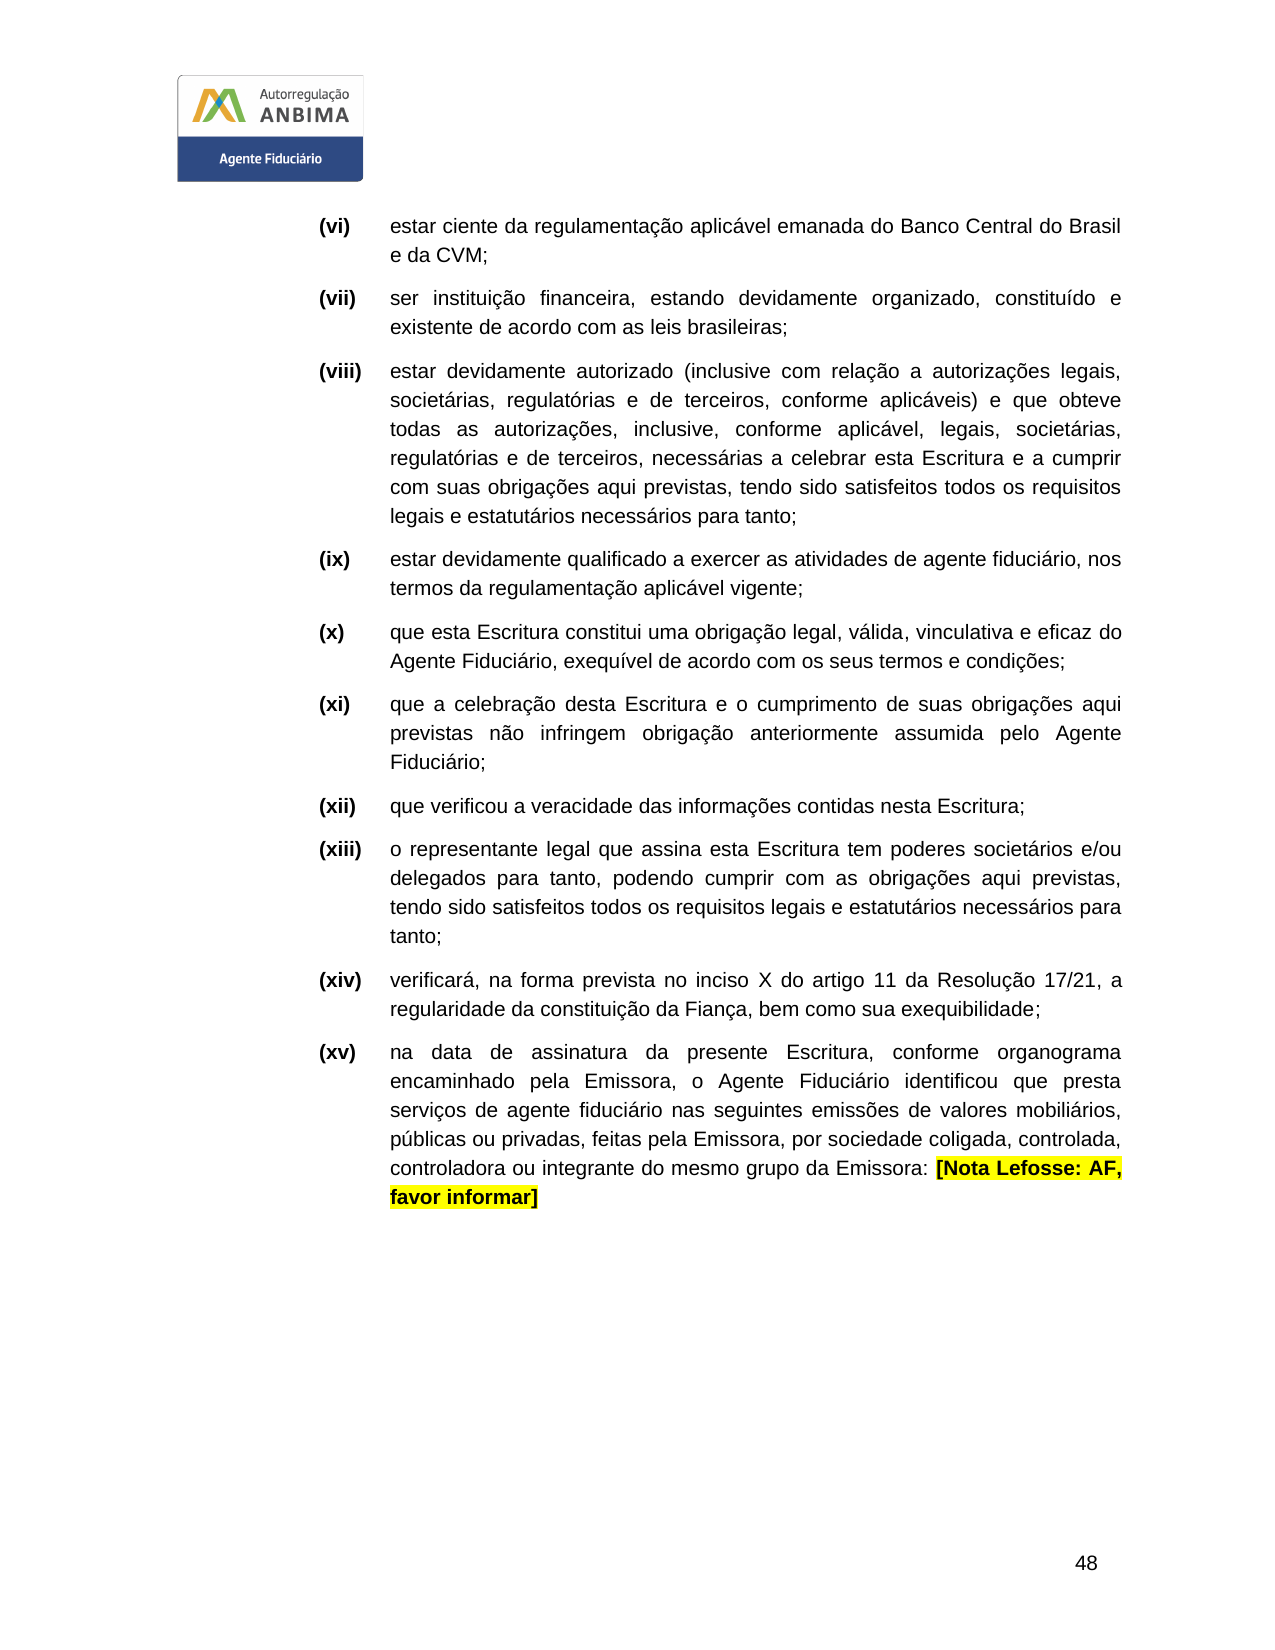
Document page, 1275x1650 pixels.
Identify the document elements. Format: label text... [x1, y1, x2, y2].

text na data de assinatura da presente Escritura, conforme organograma encaminhado pela Emissora, o Agente Fiduciário identificou que presta serviços de agente fiduciário nas seguintes emissões de valores mobiliários, públicas ou privadas, feitas pela Emissora, por sociedade coligada, controlada, controladora ou integrante do mesmo grupo da Emissora: [Nota Lefosse: AF, favor informar] [319, 1040, 1122, 1209]
text ser instituição financeira, estando devidamente organizado, constituído e existente de acordo com as leis brasileiras; [319, 286, 1122, 339]
picture [177, 75, 364, 182]
text que a celebração desta Escritura e o cumprimento de suas obrigações aqui previstas não infringem obrigação anteriormente assumida pelo Agente Fiduciário; [319, 692, 1122, 774]
text estar devidamente qualificado a exercer as atividades de agente fiduciário, nos termos da regulamentação aplicável vigente; [319, 547, 1122, 600]
text estar devidamente autorizado (inclusive com relação a autorizações legais, societárias, regulatórias e de terceiros, conforme aplicáveis) e que obteve todas as autorizações, inclusive, conforme aplicável, legais, societárias, regulatórias e de terceiros, necessárias a celebrar esta Escritura e a cumprir com suas obrigações aqui previstas, tendo sido satisfeitos todos os requisitos legais e estatutários necessários para tanto; [319, 359, 1122, 527]
text que esta Escritura constitui uma obrigação legal, válida, vinculativa e eficaz do Agente Fiduciário, exequível de acordo com os seus termos e condições; [319, 619, 1122, 672]
text o representante legal que assina esta Escritura tem poderes societários e/ou delegados para tanto, podendo cumprir com as obrigações aqui previstas, tendo sido satisfeitos todos os requisitos legais e estatutários necessários para tanto; [319, 837, 1122, 948]
text que verificou a veracidade das informações contidas nesta Escritura; [319, 793, 1122, 817]
text estar ciente da regulamentação aplicável emanada do Banco Central do Brasil e da CVM; [319, 214, 1122, 267]
text verificará, na forma prevista no inciso X do artigo 11 da Resolução 17/21, a regularidade da constituição da Fiança, bem como sua exequibilidade; [319, 967, 1122, 1020]
